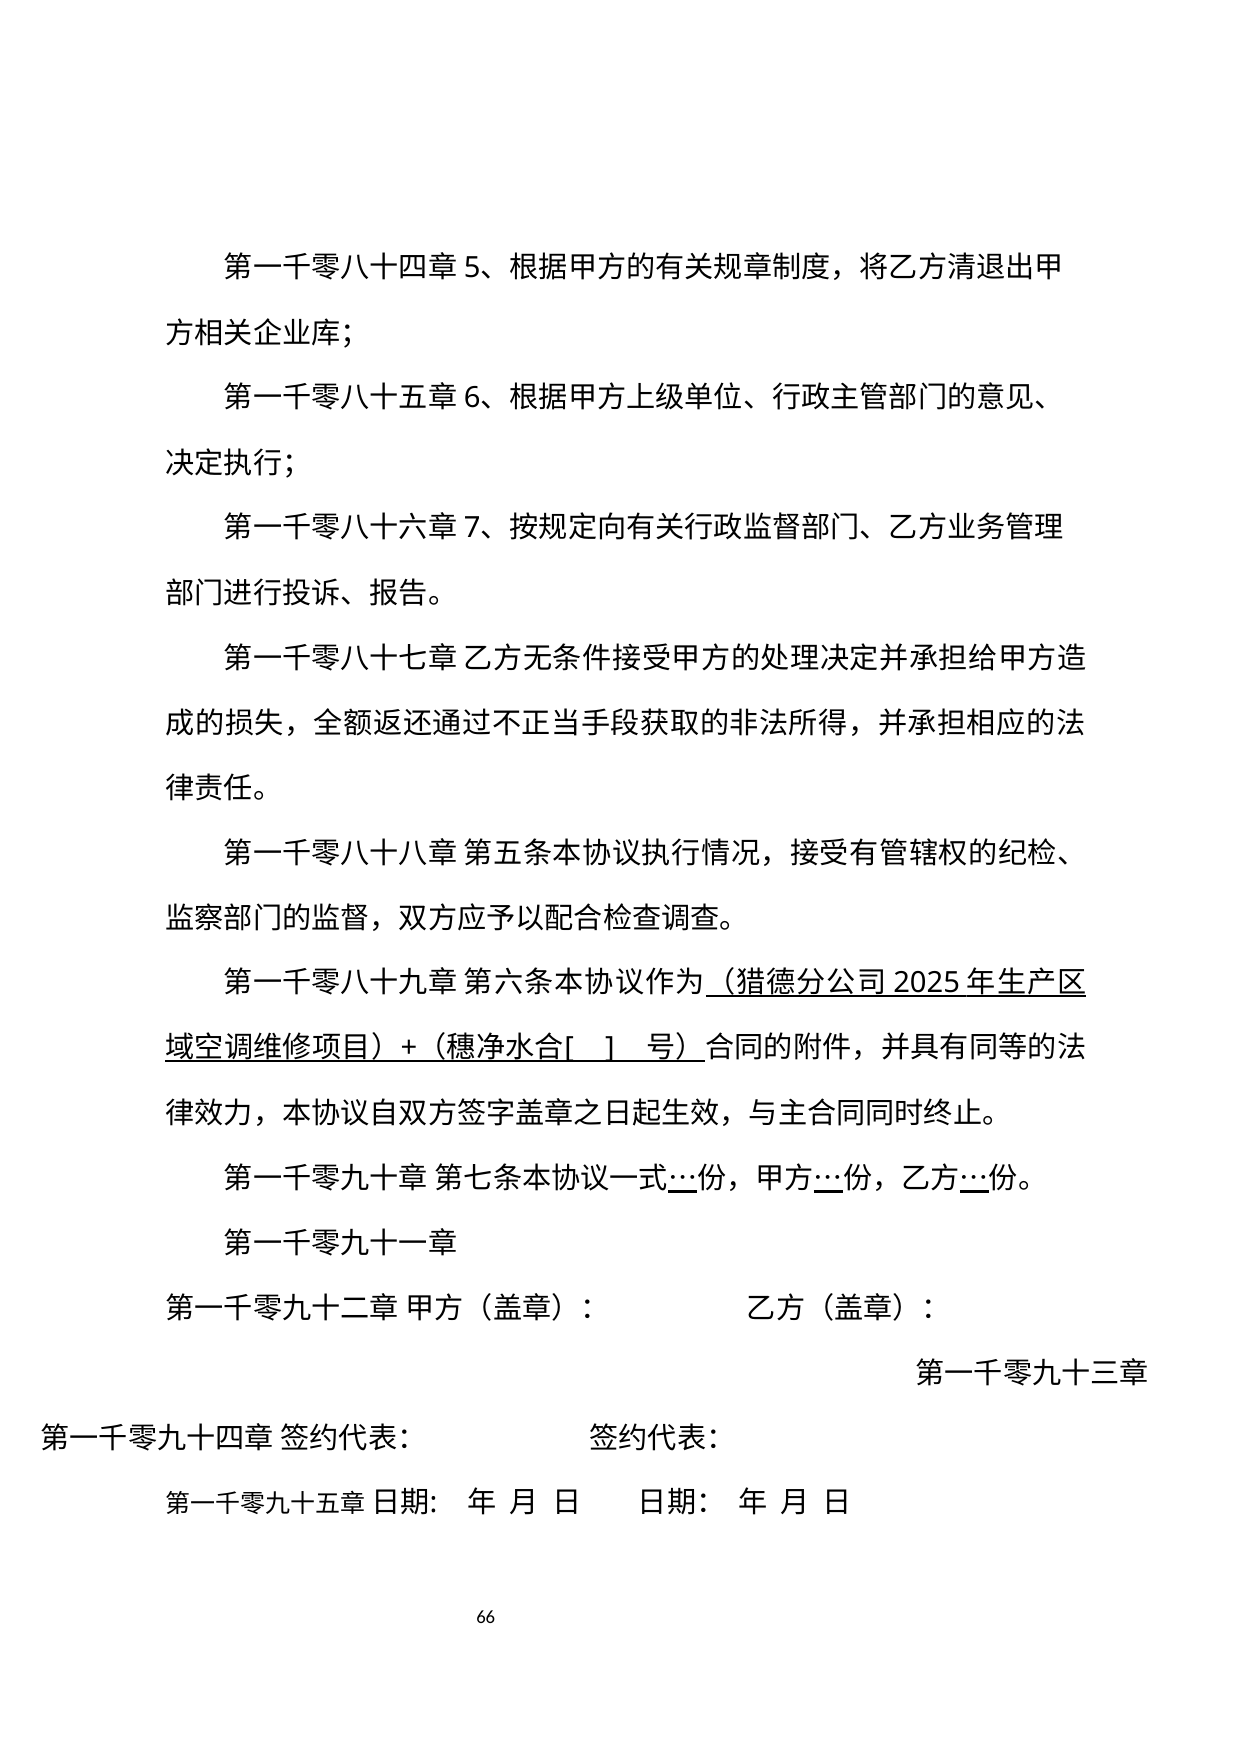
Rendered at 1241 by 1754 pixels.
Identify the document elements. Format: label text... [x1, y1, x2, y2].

text 7、按规定向有关行政监督部门、乙方业务管理部门进行投诉、报告。 [165, 493, 1087, 623]
text 第七条本协议一式…份，甲方…份，乙方…份。 [165, 1143, 1087, 1208]
text 签约代表： 签约代表： [40, 1403, 1087, 1468]
text 5、根据甲方的有关规章制度，将乙方清退出甲方相关企业库； [165, 233, 1087, 363]
text 第五条本协议执行情况，接受有管辖权的纪检、监察部门的监督，双方应予以配合检查调查。 [165, 818, 1087, 948]
text 甲方（盖章）： 乙方（盖章）： [165, 1273, 1087, 1338]
text 日期: 年 月 日 日期： 年 月 日 [165, 1468, 1087, 1533]
text 第六条本协议作为（猎德分公司2025年生产区域空调维修项目）+（穗净水合[ ] 号）合同的附件，并具有同等的法律效力，本协议自双方签字盖章之日起生效，与主合同同时终止。 [165, 948, 1087, 1143]
text 6、根据甲方上级单位、行政主管部门的意见、决定执行； [165, 363, 1087, 493]
text 乙方无条件接受甲方的处理决定并承担给甲方造成的损失，全额返还通过不正当手段获取的非法所得，并承担相应的法律责任。 [165, 623, 1087, 818]
